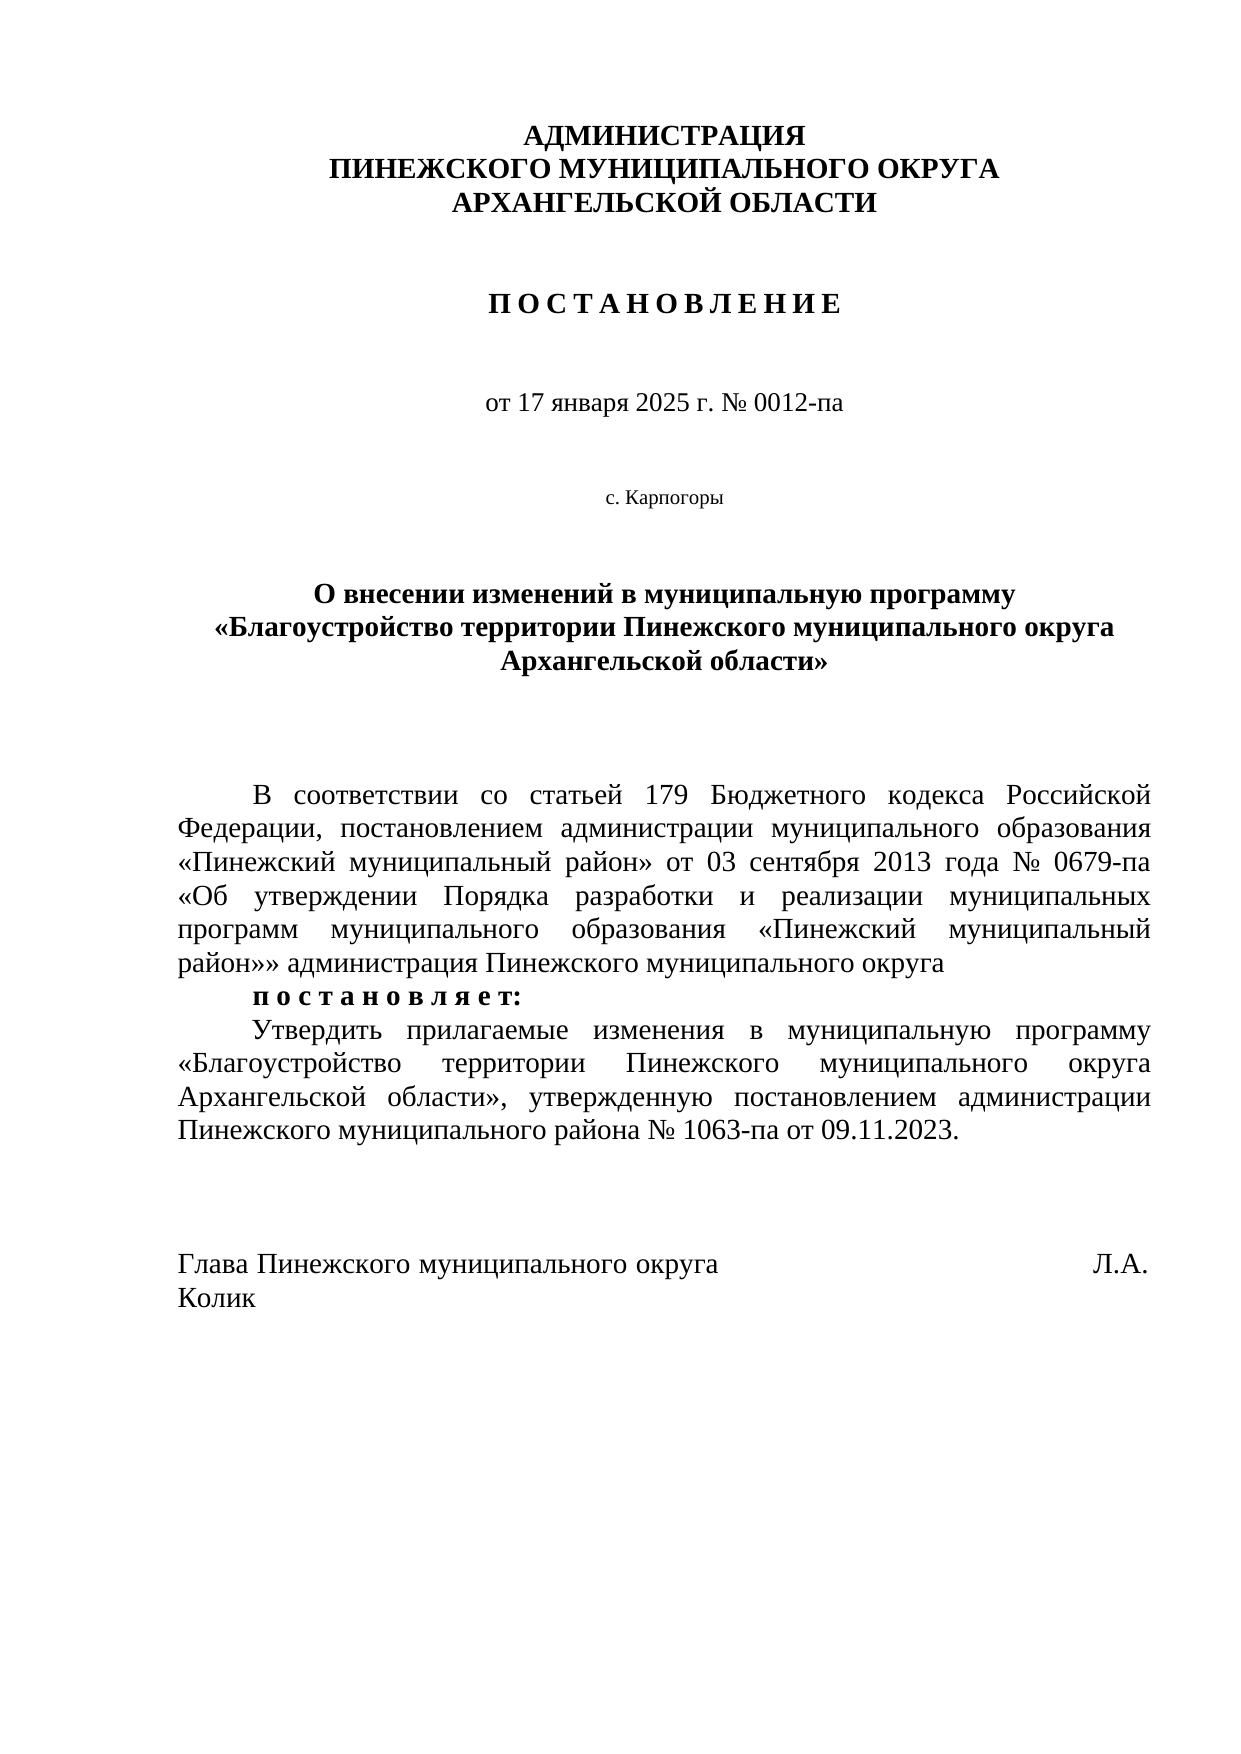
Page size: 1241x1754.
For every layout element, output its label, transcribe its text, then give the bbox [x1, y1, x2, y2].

text О внесении изменений в муниципальную программу [177, 576, 1152, 609]
title с. Карпогоры [177, 485, 1152, 509]
text «Благоустройство территории Пинежского муниципального округа Архангельской области» [177, 609, 1152, 676]
text Утвердить прилагаемые изменения в муниципальную программу «Благоустройство территории Пинежского муниципального округа Архангельской области», утвержденную постановлением администрации Пинежского муниципального района № 1063-па от 09.11.2023. [177, 1012, 1152, 1146]
subtitle АДМИНИСТРАЦИЯ [177, 118, 1152, 152]
text Глава Пинежского муниципального округа Л.А. Колик [177, 1247, 1152, 1314]
subtitle АРХАНГЕЛЬСКОЙ ОБЛАСТИ [177, 185, 1152, 219]
subtitle ПОСТАНОВЛЕНИЕ [177, 286, 1152, 319]
text п о с т а н о в л я е т: [177, 978, 1152, 1012]
text В соответствии со статьей 179 Бюджетного кодекса Российской Федерации, постановлением администрации муниципального образования «Пинежский муниципальный район» от 03 сентября 2013 года № 0679-па «Об утверждении Порядка разработки и реализации муниципальных программ муниципального образования «Пинежский муниципальный район»» администрация Пинежского муниципального округа [177, 777, 1152, 978]
subtitle ПИНЕЖСКОГО МУНИЦИПАЛЬНОГО ОКРУГА [177, 152, 1152, 185]
text от 17 января 2025 г. № 0012-па [177, 386, 1152, 418]
